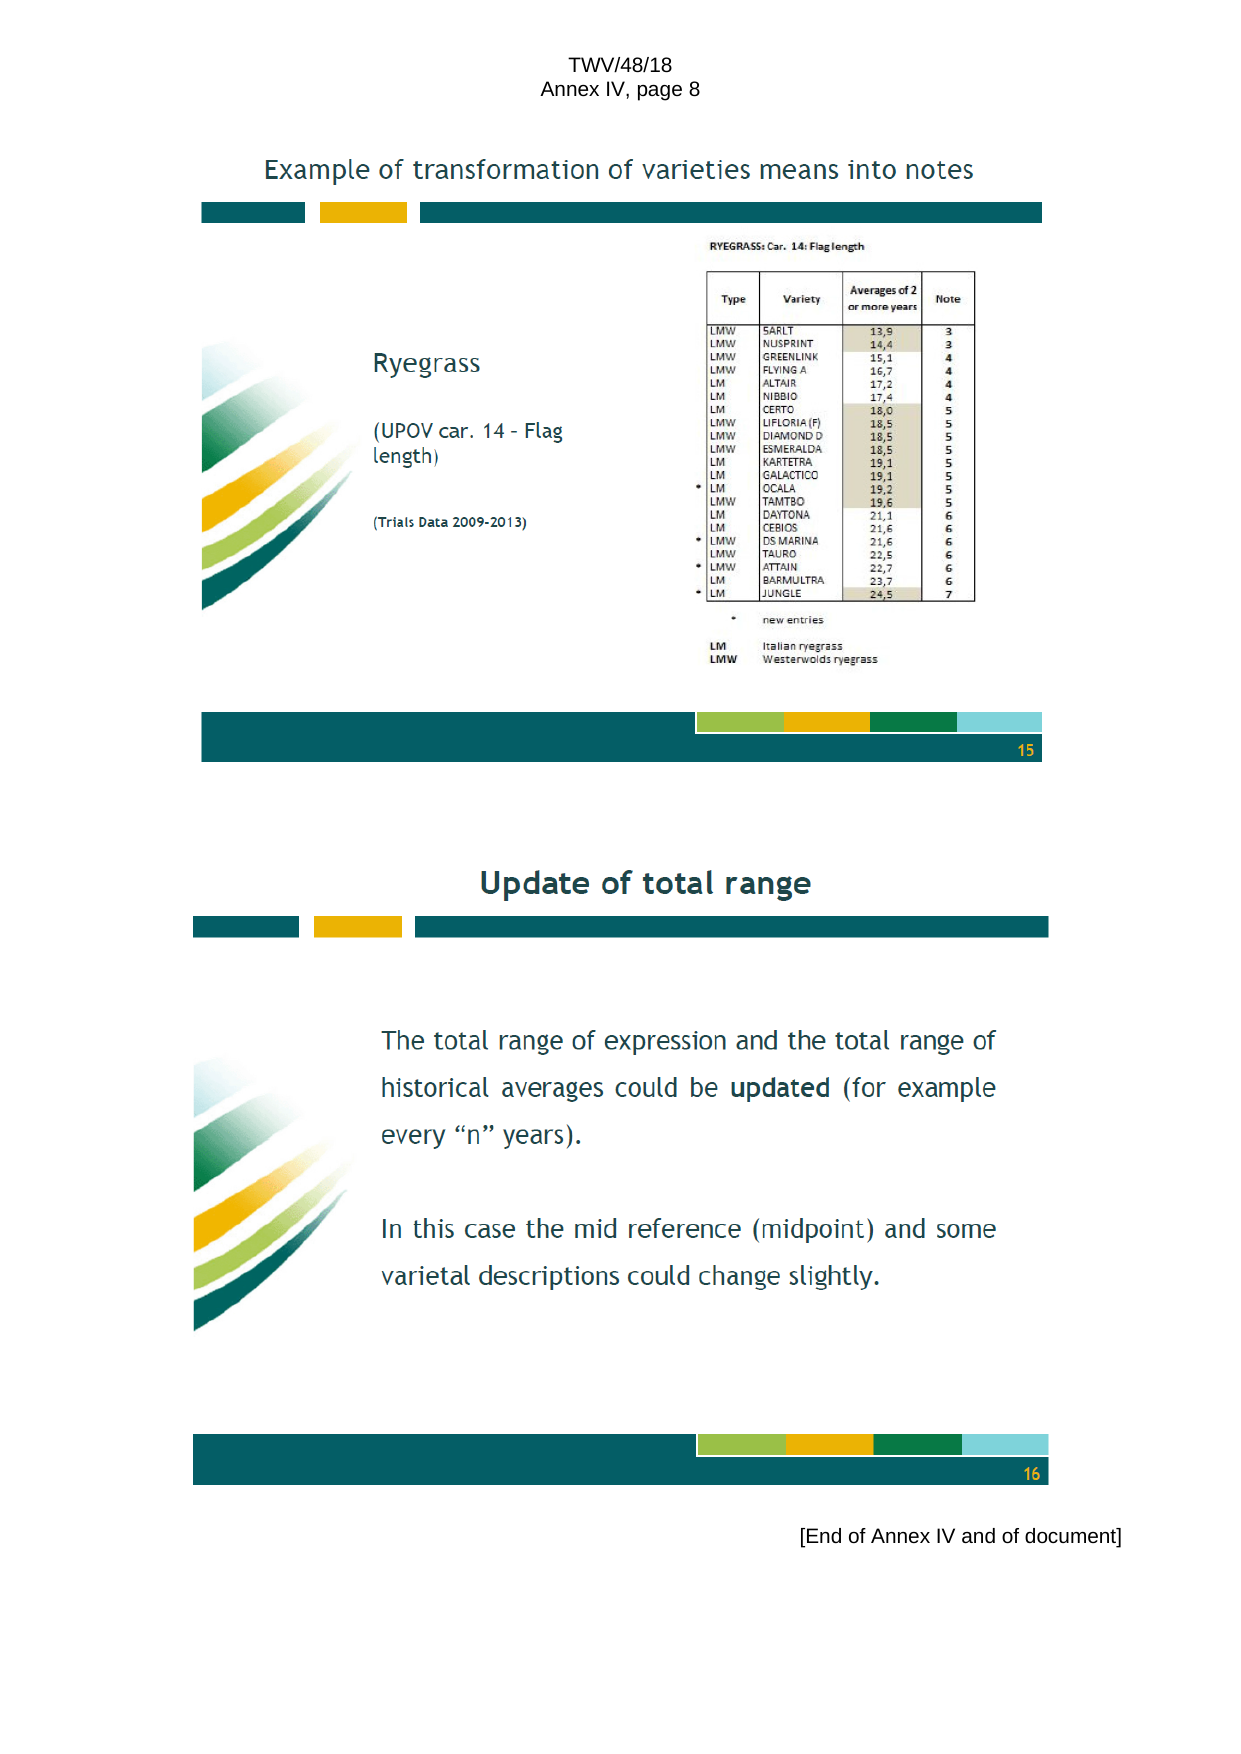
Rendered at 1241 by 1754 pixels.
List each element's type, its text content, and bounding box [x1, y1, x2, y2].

picture [177, 125, 1063, 779]
picture [177, 826, 1063, 1512]
text [End of Annex IV and of document] [118, 1524, 1122, 1548]
